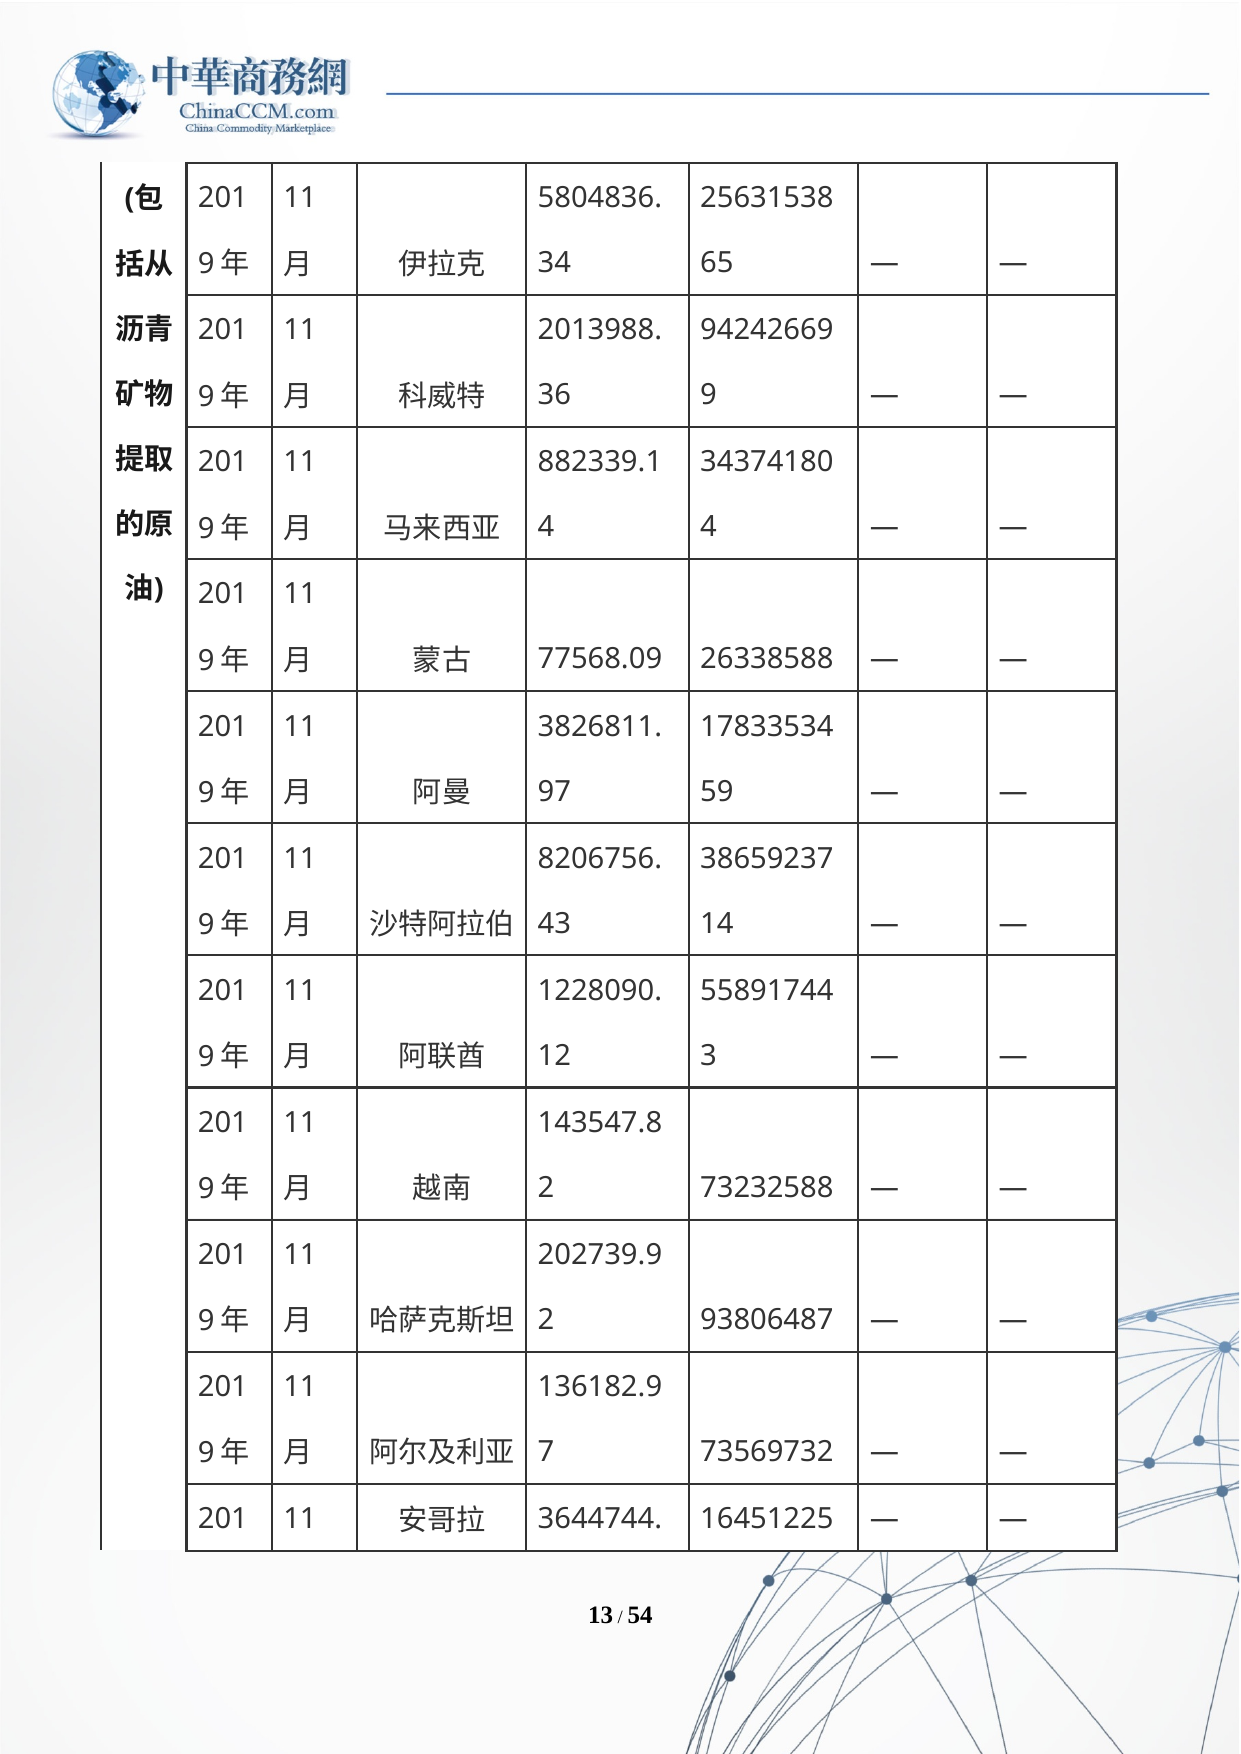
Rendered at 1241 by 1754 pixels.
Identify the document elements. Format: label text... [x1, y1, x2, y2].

table_cell 伊拉克 [358, 164, 525, 294]
table_cell 11月 [273, 296, 356, 426]
table_cell 2019年 [188, 1221, 271, 1351]
table_cell 136182.97 [527, 1353, 688, 1483]
table_cell — [859, 692, 986, 822]
table_cell — [988, 296, 1115, 426]
table_cell 2019年 [188, 1089, 271, 1218]
table_cell 2019年 [188, 296, 271, 426]
table_cell 11月 [273, 1353, 356, 1483]
table_cell 8206756.43 [527, 824, 688, 954]
table_cell 11月 [273, 692, 356, 822]
table_cell 343741804 [690, 428, 857, 558]
table_cell 5804836.34 [527, 164, 688, 294]
table_cell 哈萨克斯坦 [358, 1221, 525, 1351]
table_cell — [988, 1089, 1115, 1218]
table_cell — [859, 560, 986, 690]
table_cell 2019年 [188, 560, 271, 690]
table_cell 11月 [273, 560, 356, 690]
table_cell 143547.82 [527, 1089, 688, 1218]
table_cell 3826811.97 [527, 692, 688, 822]
table_cell 11月 [273, 1089, 356, 1218]
table_cell 26338588 [690, 560, 857, 690]
table_cell 蒙古 [358, 560, 525, 690]
table_cell 11月 [273, 1221, 356, 1351]
table_cell 73232588 [690, 1089, 857, 1218]
table_cell — [988, 1221, 1115, 1351]
table_cell 11月 [273, 428, 356, 558]
table_cell 2019年 [188, 1353, 271, 1483]
table_cell 2019年 [188, 428, 271, 558]
table_cell 2019年 [188, 692, 271, 822]
table_cell — [859, 1221, 986, 1351]
table_cell — [988, 956, 1115, 1086]
table_cell — [988, 692, 1115, 822]
table_cell 3644744.73 [527, 1485, 688, 1550]
table_cell — [988, 1353, 1115, 1483]
table_cell 科威特 [358, 296, 525, 426]
table_cell 882339.14 [527, 428, 688, 558]
table_cell 2019年 [188, 1485, 271, 1550]
table_cell 77568.09 [527, 560, 688, 690]
table_cell 阿尔及利亚 [358, 1353, 525, 1483]
table_cell 2013988.36 [527, 296, 688, 426]
table_cell — [859, 164, 986, 294]
table_cell 沙特阿拉伯 [358, 824, 525, 954]
table_cell 2019年 [188, 824, 271, 954]
table_cell 202739.92 [527, 1221, 688, 1351]
table_cell 558917443 [690, 956, 857, 1086]
table_cell 石油原油(包括从沥青矿物提取的原油) [102, 162, 185, 1550]
table_cell — [859, 296, 986, 426]
table_cell 11月 [273, 164, 356, 294]
table_cell — [859, 1353, 986, 1483]
table_cell — [988, 824, 1115, 954]
table_cell 942426699 [690, 296, 857, 426]
table_cell 11月 [273, 824, 356, 954]
table_cell 安哥拉 [358, 1485, 525, 1550]
table_cell 阿联酋 [358, 956, 525, 1086]
picture [0, 2, 1240, 1754]
table_cell 1645122527 [690, 1485, 857, 1550]
table_cell 越南 [358, 1089, 525, 1218]
table_cell — [988, 560, 1115, 690]
table_cell — [859, 824, 986, 954]
table_cell — [988, 164, 1115, 294]
table_cell — [859, 1089, 986, 1218]
table_cell — [988, 428, 1115, 558]
table_cell 3865923714 [690, 824, 857, 954]
table_cell — [859, 1485, 986, 1550]
table_cell — [988, 1485, 1115, 1550]
table_cell 1228090.12 [527, 956, 688, 1086]
table_cell — [859, 428, 986, 558]
table_cell 阿曼 [358, 692, 525, 822]
table_cell 2019年 [188, 164, 271, 294]
table_cell 2019年 [188, 956, 271, 1086]
table_cell 93806487 [690, 1221, 857, 1351]
table_cell 73569732 [690, 1353, 857, 1483]
table_cell 11月 [273, 956, 356, 1086]
table_cell 1783353459 [690, 692, 857, 822]
table_cell — [859, 956, 986, 1086]
table_cell 马来西亚 [358, 428, 525, 558]
table_cell 2563153865 [690, 164, 857, 294]
table_cell 11月 [273, 1485, 356, 1550]
